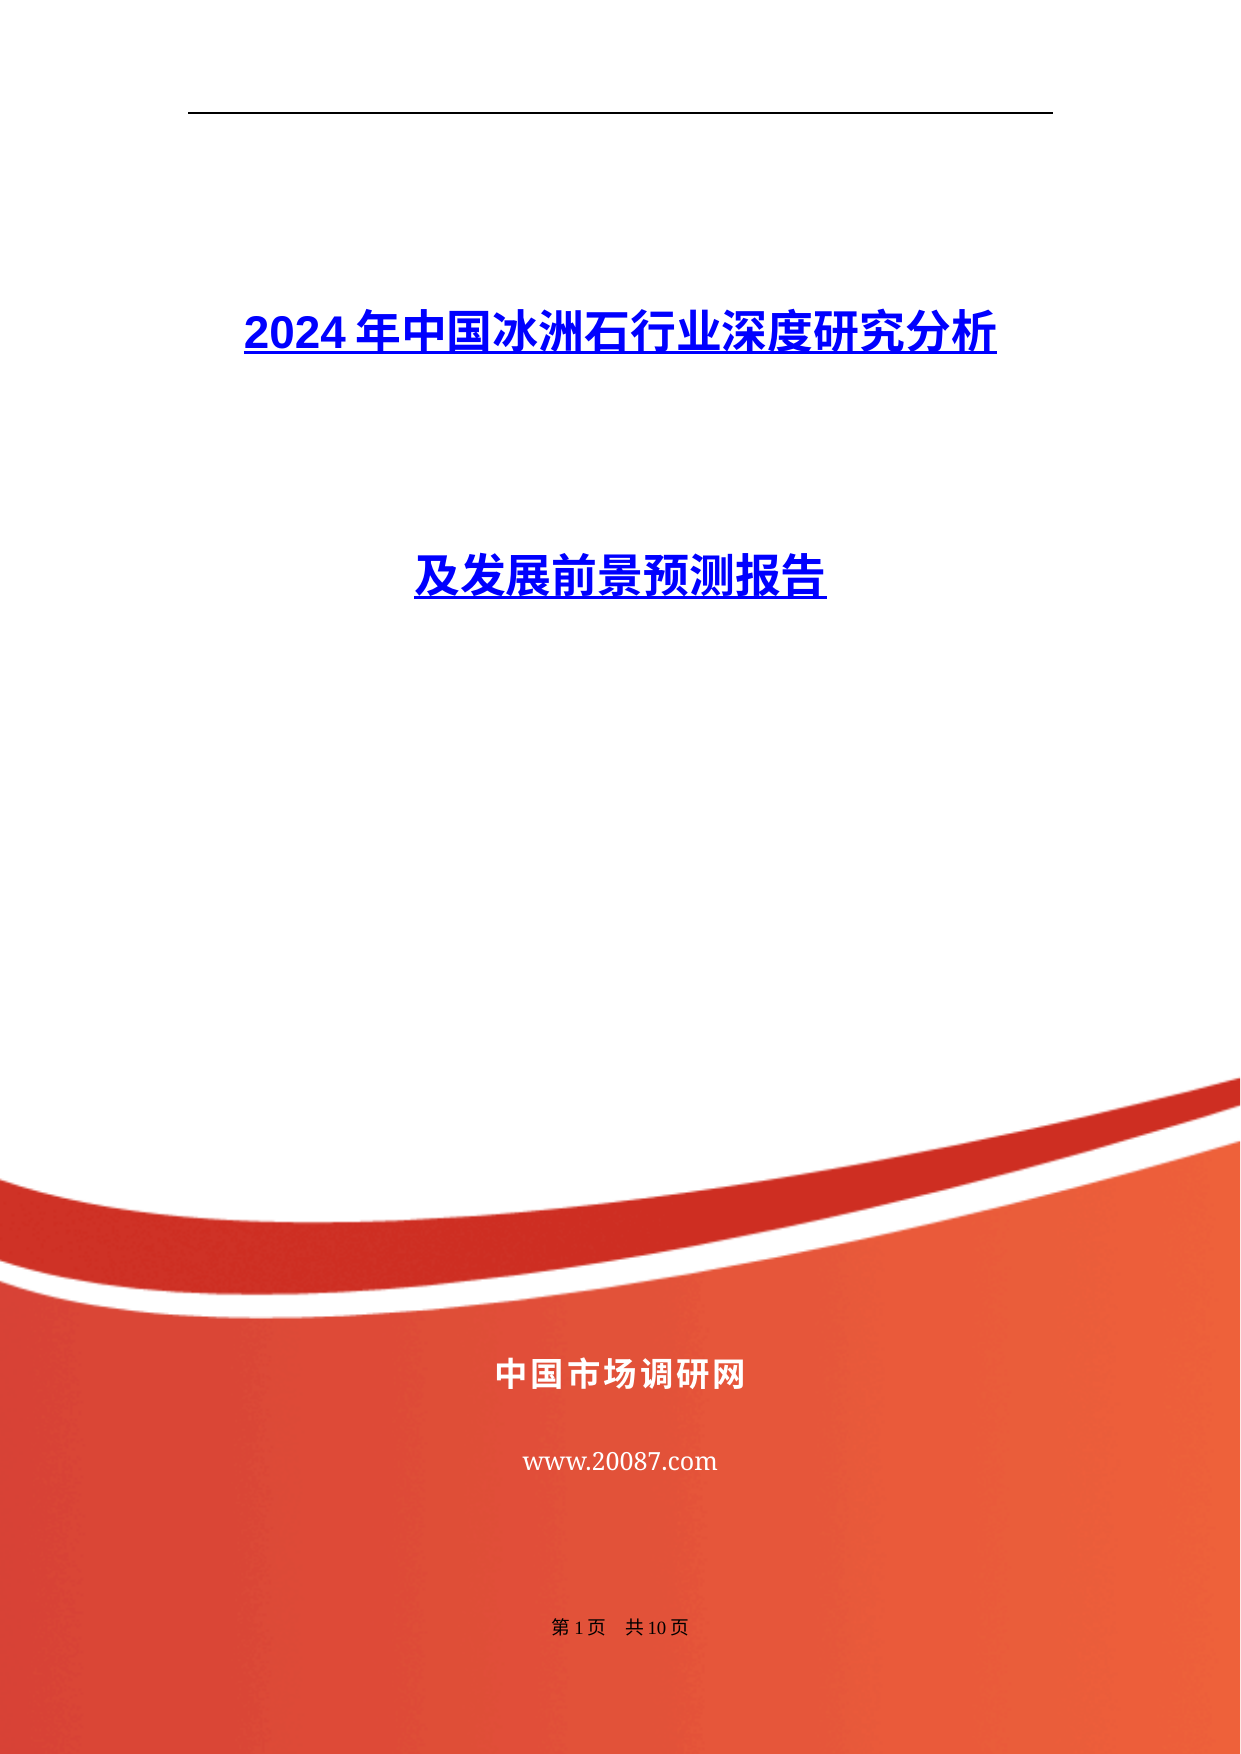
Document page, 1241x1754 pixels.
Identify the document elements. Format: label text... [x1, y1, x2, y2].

text www.20087.com [187, 1428, 1053, 1493]
picture [0, 1006, 1241, 1754]
table_header 2024年中国冰洲石行业深度研究分析及发展前景预测报告 [188, 207, 1053, 773]
subtitle 中国市场调研网 [187, 1339, 1053, 1404]
